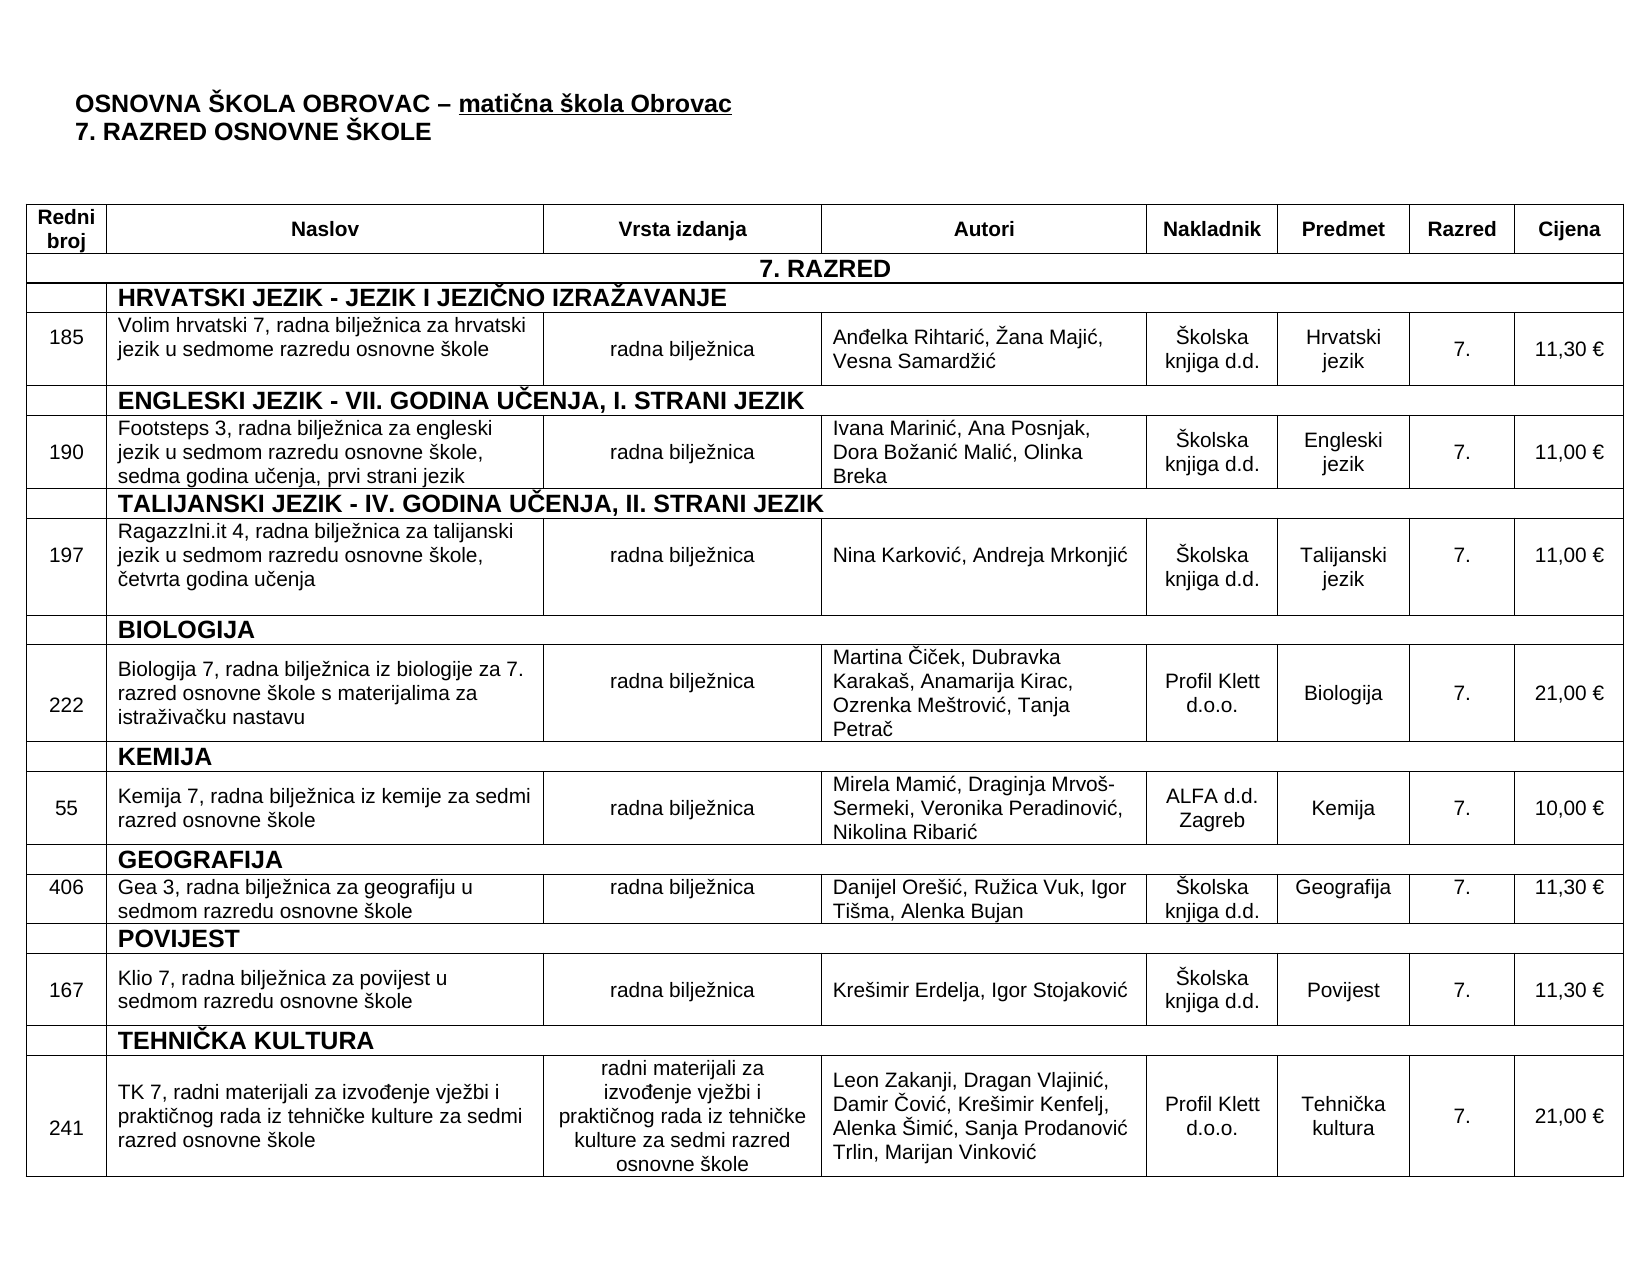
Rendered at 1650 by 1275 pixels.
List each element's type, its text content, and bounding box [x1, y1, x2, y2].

table_cell 7. [1410, 645, 1514, 741]
table_cell Leon Zakanji, Dragan Vlajinić, Damir Čović, Krešimir Kenfelj, Alenka Šimić, Sanja Prodanović Trlin, Marijan Vinković [822, 1056, 1146, 1176]
table_cell 190 [27, 416, 106, 488]
table_cell Footsteps 3, radna bilježnica za engleski jezik u sedmom razredu osnovne škole, sedma godina učenja, prvi strani jezik [107, 416, 543, 488]
table_cell radna bilježnica [544, 416, 821, 488]
table_cell Anđelka Rihtarić, Žana Majić, Vesna Samardžić [822, 313, 1146, 385]
table_cell Ivana Marinić, Ana Posnjak, Dora Božanić Malić, Olinka Breka [822, 416, 1146, 488]
table_cell 11,00 € [1515, 519, 1623, 614]
table_cell 7. [1410, 772, 1514, 844]
table_cell ENGLESKI JEZIK - VII. GODINA UČENJA, I. STRANI JEZIK [107, 386, 1623, 415]
table_cell Klio 7, radna bilježnica za povijest u sedmom razredu osnovne škole [107, 954, 543, 1025]
table_header Nakladnik [1147, 205, 1277, 253]
table_cell [27, 742, 106, 771]
table_cell Talijanski jezik [1278, 519, 1409, 614]
table_cell [27, 1026, 106, 1055]
text 7. RAZRED OSNOVNE ŠKOLE [75, 117, 1500, 146]
table_cell 197 [27, 519, 106, 614]
table_cell [27, 616, 106, 644]
table_cell 7. [1410, 875, 1514, 923]
table_cell [27, 845, 106, 874]
table_header Naslov [107, 205, 543, 253]
table_cell Školska knjiga d.d. [1147, 954, 1277, 1025]
table_cell Biologija 7, radna bilježnica iz biologije za 7. razred osnovne škole s materijalima za istraživačku nastavu [107, 645, 543, 741]
table_cell [27, 386, 106, 415]
table_cell TEHNIČKA KULTURA [107, 1026, 1623, 1055]
table_cell 7. [1410, 519, 1514, 614]
table_cell 7. RAZRED [27, 254, 1623, 282]
table_cell HRVATSKI JEZIK - JEZIK I JEZIČNO IZRAŽAVANJE [107, 284, 1623, 312]
table_cell Krešimir Erdelja, Igor Stojaković [822, 954, 1146, 1025]
table_cell RagazzIni.it 4, radna bilježnica za talijanski jezik u sedmom razredu osnovne škole, četvrta godina učenja [107, 519, 543, 614]
table_cell Školska knjiga d.d. [1147, 313, 1277, 385]
table_cell 7. [1410, 416, 1514, 488]
table_cell POVIJEST [107, 924, 1623, 952]
table_cell 11,30 € [1515, 875, 1623, 923]
table_cell radni materijali za izvođenje vježbi i praktičnog rada iz tehničke kulture za sedmi razred osnovne škole [544, 1056, 821, 1176]
table_header Razred [1410, 205, 1514, 253]
table_cell Engleski jezik [1278, 416, 1409, 488]
table_header Predmet [1278, 205, 1409, 253]
table_cell [27, 924, 106, 952]
table_cell Školska knjiga d.d. [1147, 875, 1277, 923]
table_cell radna bilježnica [544, 875, 821, 923]
table_cell 185 [27, 313, 106, 385]
text OSNOVNA ŠKOLA OBROVAC – matična škola Obrovac [75, 89, 1500, 117]
table_cell KEMIJA [107, 742, 1623, 771]
table_cell Mirela Mamić, Draginja Mrvoš-Sermeki, Veronika Peradinović, Nikolina Ribarić [822, 772, 1146, 844]
table_cell TALIJANSKI JEZIK - IV. GODINA UČENJA, II. STRANI JEZIK [107, 489, 1623, 518]
table_cell ALFA d.d. Zagreb [1147, 772, 1277, 844]
table_cell Martina Čiček, Dubravka Karakaš, Anamarija Kirac, Ozrenka Meštrović, Tanja Petrač [822, 645, 1146, 741]
table_cell Profil Klett d.o.o. [1147, 645, 1277, 741]
table_cell Kemija 7, radna bilježnica iz kemije za sedmi razred osnovne škole [107, 772, 543, 844]
table_header Autori [822, 205, 1146, 253]
table_cell 7. [1410, 954, 1514, 1025]
table_cell Povijest [1278, 954, 1409, 1025]
table_cell Školska knjiga d.d. [1147, 519, 1277, 614]
table_header Cijena [1515, 205, 1623, 253]
table_cell 7. [1410, 1056, 1514, 1176]
table_cell Geografija [1278, 875, 1409, 923]
table_cell Kemija [1278, 772, 1409, 844]
table_cell 10,00 € [1515, 772, 1623, 844]
table_cell 11,30 € [1515, 313, 1623, 385]
table_cell Školska knjiga d.d. [1147, 416, 1277, 488]
table_cell Danijel Orešić, Ružica Vuk, Igor Tišma, Alenka Bujan [822, 875, 1146, 923]
table_cell radna bilježnica [544, 954, 821, 1025]
table_cell Tehnička kultura [1278, 1056, 1409, 1176]
table_cell 241 [27, 1056, 106, 1176]
table_cell 167 [27, 954, 106, 1025]
table_cell 222 [27, 645, 106, 741]
table_cell Biologija [1278, 645, 1409, 741]
table_cell TK 7, radni materijali za izvođenje vježbi i praktičnog rada iz tehničke kulture za sedmi razred osnovne škole [107, 1056, 543, 1176]
table_cell radna bilježnica [544, 645, 821, 741]
table_cell Hrvatski jezik [1278, 313, 1409, 385]
table_header Vrsta izdanja [544, 205, 821, 253]
table_cell 21,00 € [1515, 1056, 1623, 1176]
table_cell 406 [27, 875, 106, 923]
table_cell radna bilježnica [544, 772, 821, 844]
table_cell Profil Klett d.o.o. [1147, 1056, 1277, 1176]
table_cell radna bilježnica [544, 519, 821, 614]
table_cell Volim hrvatski 7, radna bilježnica za hrvatski jezik u sedmome razredu osnovne škole [107, 313, 543, 385]
table_cell GEOGRAFIJA [107, 845, 1623, 874]
table_cell 11,30 € [1515, 954, 1623, 1025]
table_cell [27, 489, 106, 518]
table_cell [27, 284, 106, 312]
table_header Redni broj [27, 205, 106, 253]
table_cell Nina Karković, Andreja Mrkonjić [822, 519, 1146, 614]
table_cell 55 [27, 772, 106, 844]
table_cell 7. [1410, 313, 1514, 385]
table_cell 21,00 € [1515, 645, 1623, 741]
table_cell BIOLOGIJA [107, 616, 1623, 644]
table_cell 11,00 € [1515, 416, 1623, 488]
table_cell radna bilježnica [544, 313, 821, 385]
table_cell Gea 3, radna bilježnica za geografiju u sedmom razredu osnovne škole [107, 875, 543, 923]
